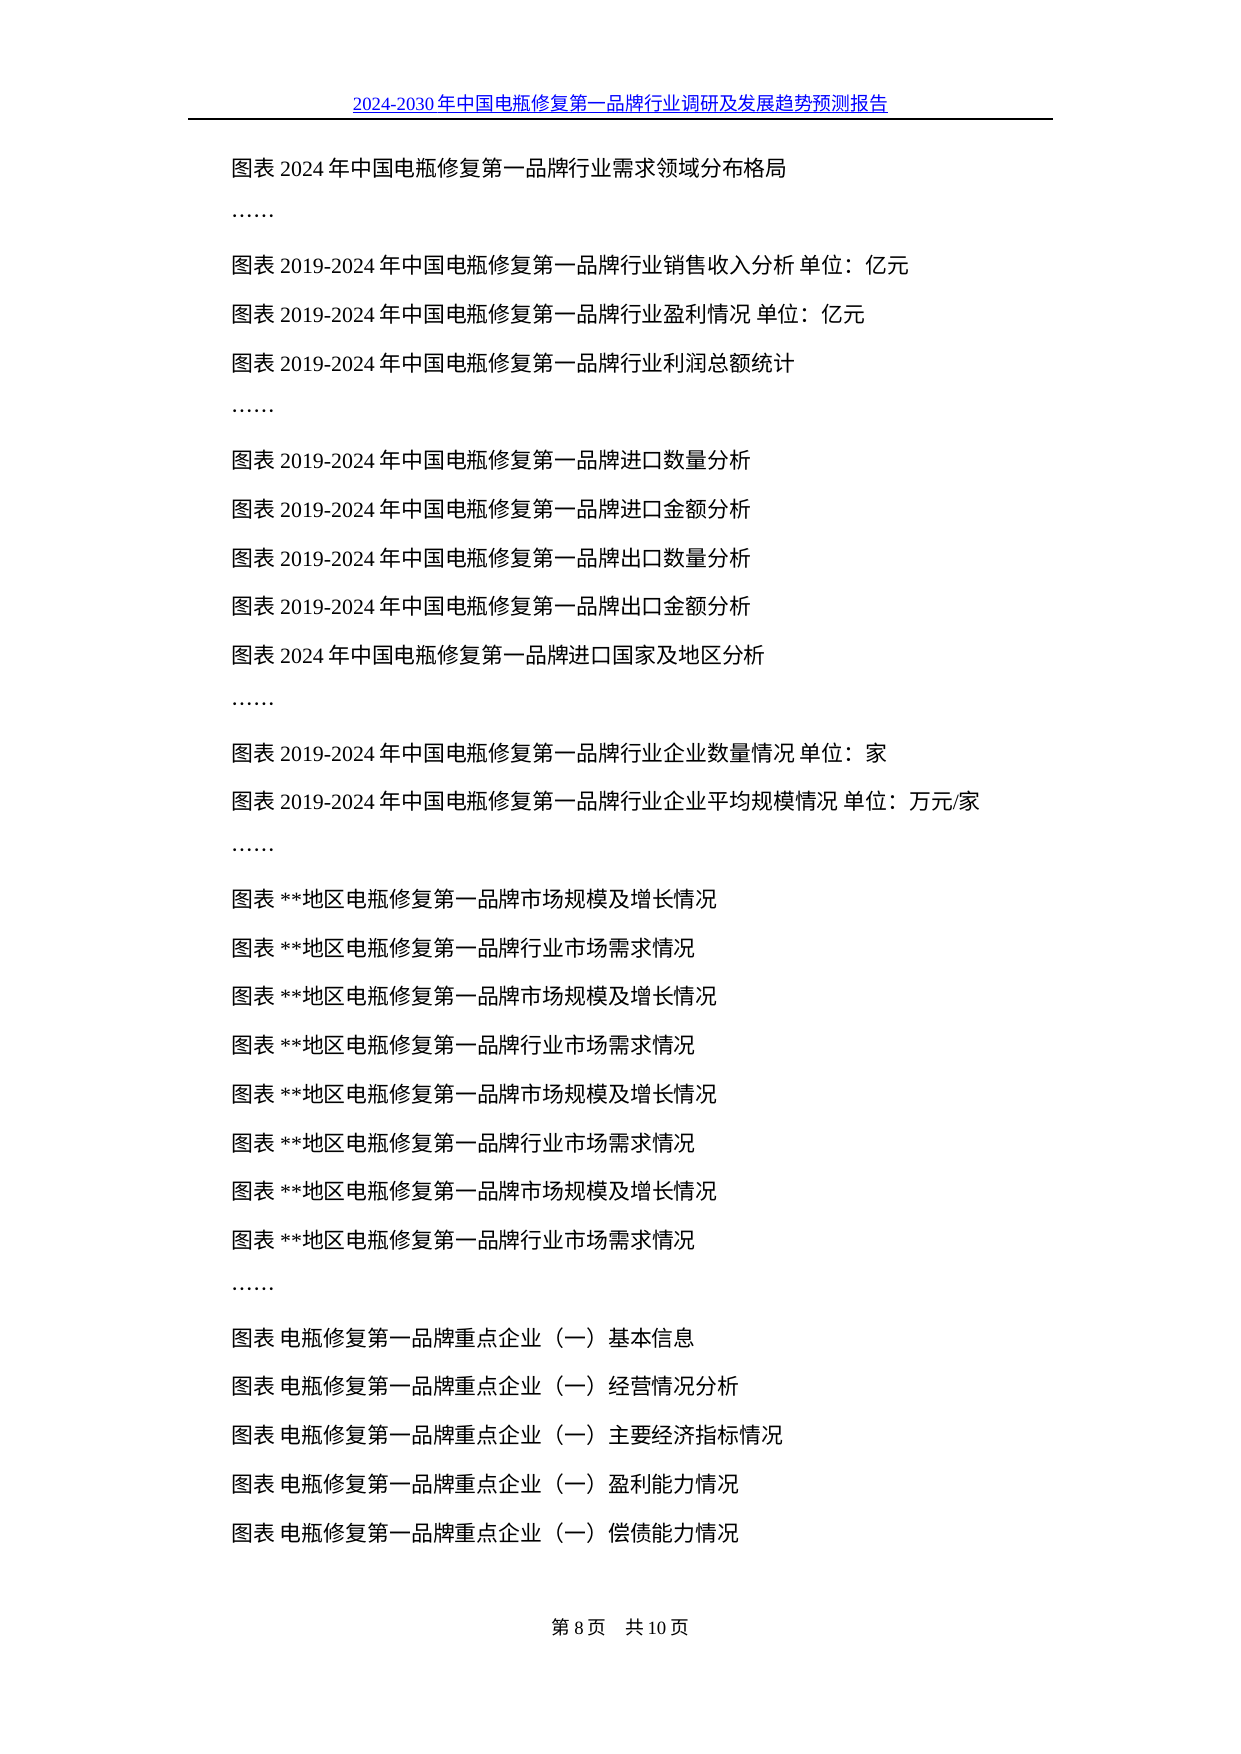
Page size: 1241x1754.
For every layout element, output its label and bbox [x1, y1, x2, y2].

text [187, 150, 1053, 1548]
